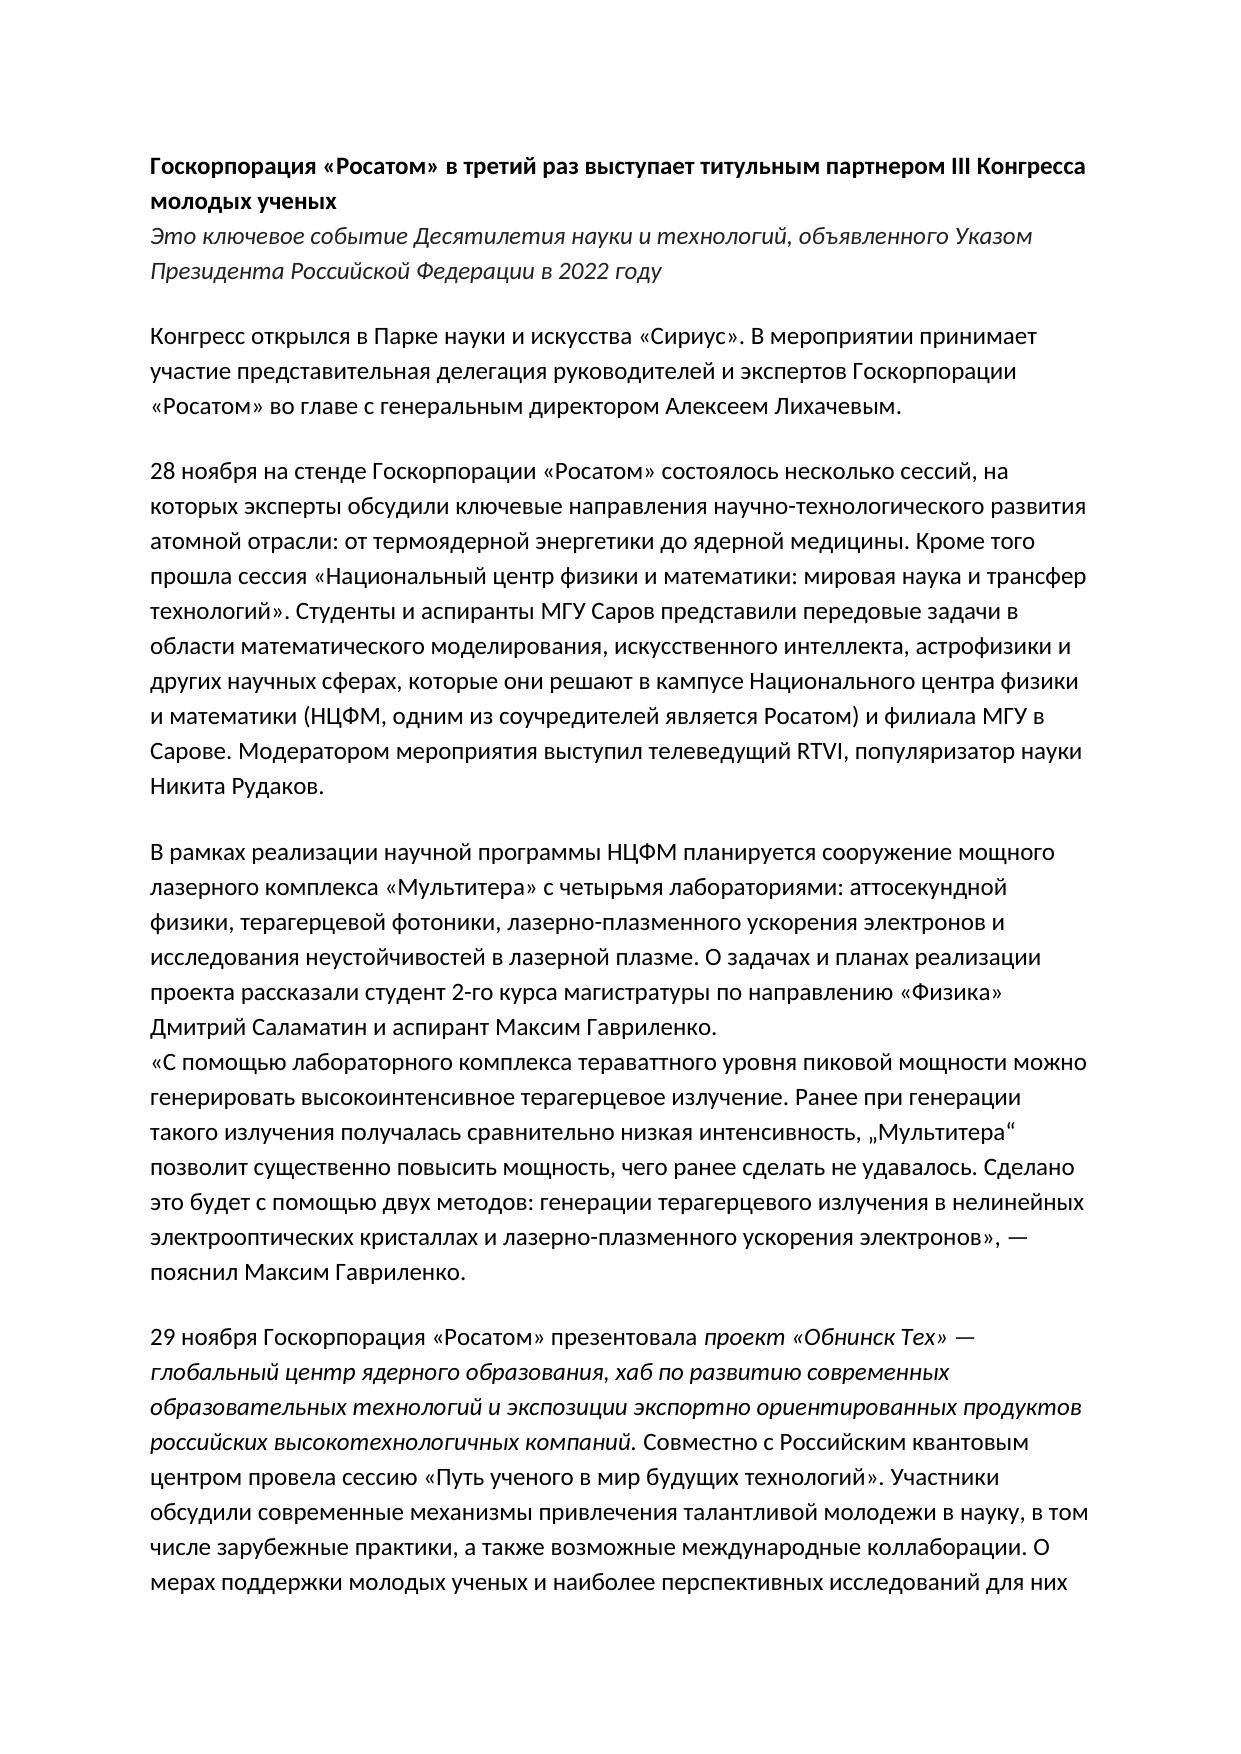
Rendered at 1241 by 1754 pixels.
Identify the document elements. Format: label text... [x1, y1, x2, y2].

text Конгресс открылся в Парке науки и искусства «Сириус». В мероприятии принимает участие представительная делегация руководителей и экспертов Госкорпорации «Росатом» во главе с генеральным директором Алексеем Лихачевым. [150, 320, 1090, 421]
text 28 ноября на стенде Госкорпорации «Росатом» состоялось несколько сессий, на которых эксперты обсудили ключевые направления научно-технологического развития атомной отрасли: от термоядерной энергетики до ядерной медицины. Кроме того прошла сессия «Национальный центр физики и математики: мировая наука и трансфер технологий». Студенты и аспиранты МГУ Саров представили передовые задачи в области математического моделирования, искусственного интеллекта, астрофизики и других научных сферах, которые они решают в кампусе Национального центра физики и математики (НЦФМ, одним из соучредителей является Росатом) и филиала МГУ в Сарове. Модератором мероприятия выступил телеведущий RTVI, популяризатор науки Никита Рудаков. [150, 455, 1090, 801]
text В рамках реализации научной программы НЦФМ планируется сооружение мощного лазерного комплекса «Мультитера» с четырьмя лабораториями: аттосекундной физики, терагерцевой фотоники, лазерно-плазменного ускорения электронов и исследования неустойчивостей в лазерной плазме. О задачах и планах реализации проекта рассказали студент 2-го курса магистратуры по направлению «Физика» Дмитрий Саламатин и аспирант Максим Гавриленко. [150, 836, 1090, 1041]
text Госкорпорация «Росатом» в третий раз выступает титульным партнером III Конгресса молодых ученых [150, 150, 1090, 216]
text «С помощью лабораторного комплекса тераваттного уровня пиковой мощности можно генерировать высокоинтенсивное терагерцевое излучение. Ранее при генерации такого излучения получалась сравнительно низкая интенсивность, „Мультитера“ позволит существенно повысить мощность, чего ранее сделать не удавалось. Сделано это будет с помощью двух методов: генерации терагерцевого излучения в нелинейных электрооптических кристаллах и лазерно-плазменного ускорения электронов», — пояснил Максим Гавриленко. [150, 1046, 1090, 1286]
text Это ключевое событие Десятилетия науки и технологий, объявленного Указом Президента Российской Федерации в 2022 году [150, 220, 1090, 286]
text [150, 1321, 1090, 1596]
